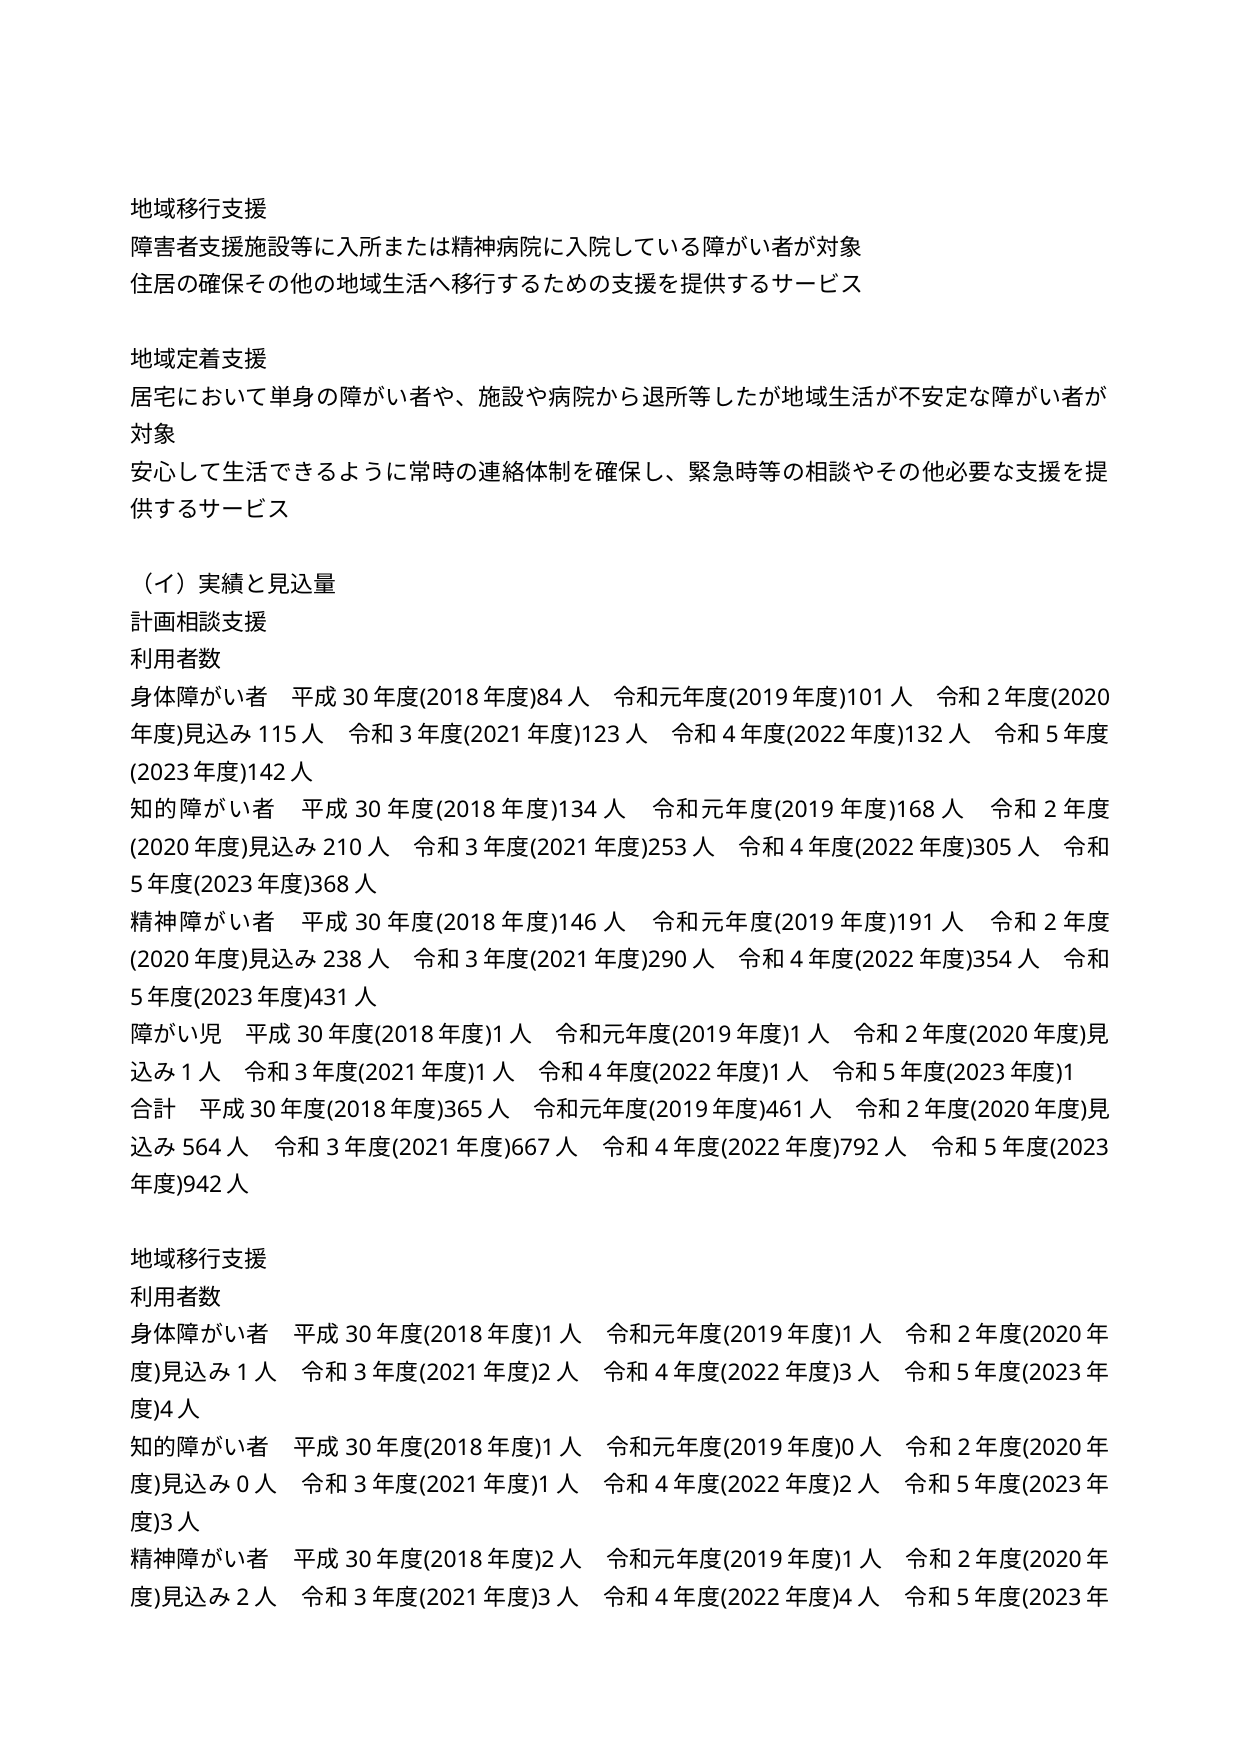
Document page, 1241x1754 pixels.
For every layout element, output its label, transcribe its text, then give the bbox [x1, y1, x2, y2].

text 地域移行支援 [130, 1239, 1110, 1277]
text 地域定着支援 [130, 339, 1110, 377]
text 身体障がい者 平成30年度(2018年度)1人 令和元年度(2019年度)1人 令和2年度(2020年度)見込み1人 令和3年度(2021年度)2人 令和4年度(2022年度)3人 令和5年度(2023年度)4人 [130, 1314, 1110, 1427]
text 居宅において単身の障がい者や、施設や病院から退所等したが地域生活が不安定な障がい者が対象 [130, 377, 1110, 452]
text 利用者数 [130, 1277, 1110, 1314]
text 安心して生活できるように常時の連絡体制を確保し、緊急時等の相談やその他必要な支援を提供するサービス [130, 452, 1110, 527]
text 知的障がい者 平成30年度(2018年度)134人 令和元年度(2019年度)168人 令和2年度(2020年度)見込み210人 令和3年度(2021年度)253人 令和4年度(2022年度)305人 令和5年度(2023年度)368人 [130, 789, 1110, 902]
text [130, 1539, 1110, 1614]
text 障がい児 平成30年度(2018年度)1人 令和元年度(2019年度)1人 令和2年度(2020年度)見込み1人 令和3年度(2021年度)1人 令和4年度(2022年度)1人 令和5年度(2023年度)1 [130, 1014, 1110, 1089]
text 計画相談支援 [130, 602, 1110, 639]
text 障害者支援施設等に入所または精神病院に入院している障がい者が対象 [130, 227, 1110, 264]
text 地域移行支援 [130, 189, 1110, 227]
text （イ）実績と見込量 [130, 564, 1110, 602]
text 知的障がい者 平成30年度(2018年度)1人 令和元年度(2019年度)0人 令和2年度(2020年度)見込み0人 令和3年度(2021年度)1人 令和4年度(2022年度)2人 令和5年度(2023年度)3人 [130, 1427, 1110, 1539]
text 身体障がい者 平成30年度(2018年度)84人 令和元年度(2019年度)101人 令和2年度(2020年度)見込み115人 令和3年度(2021年度)123人 令和4年度(2022年度)132人 令和5年度(2023年度)142人 [130, 677, 1110, 789]
text 精神障がい者 平成30年度(2018年度)146人 令和元年度(2019年度)191人 令和2年度(2020年度)見込み238人 令和3年度(2021年度)290人 令和4年度(2022年度)354人 令和5年度(2023年度)431人 [130, 902, 1110, 1014]
text 利用者数 [130, 639, 1110, 677]
text 住居の確保その他の地域生活へ移行するための支援を提供するサービス [130, 264, 1110, 302]
text 合計 平成30年度(2018年度)365人 令和元年度(2019年度)461人 令和2年度(2020年度)見込み564人 令和3年度(2021年度)667人 令和4年度(2022年度)792人 令和5年度(2023年度)942人 [130, 1089, 1110, 1202]
